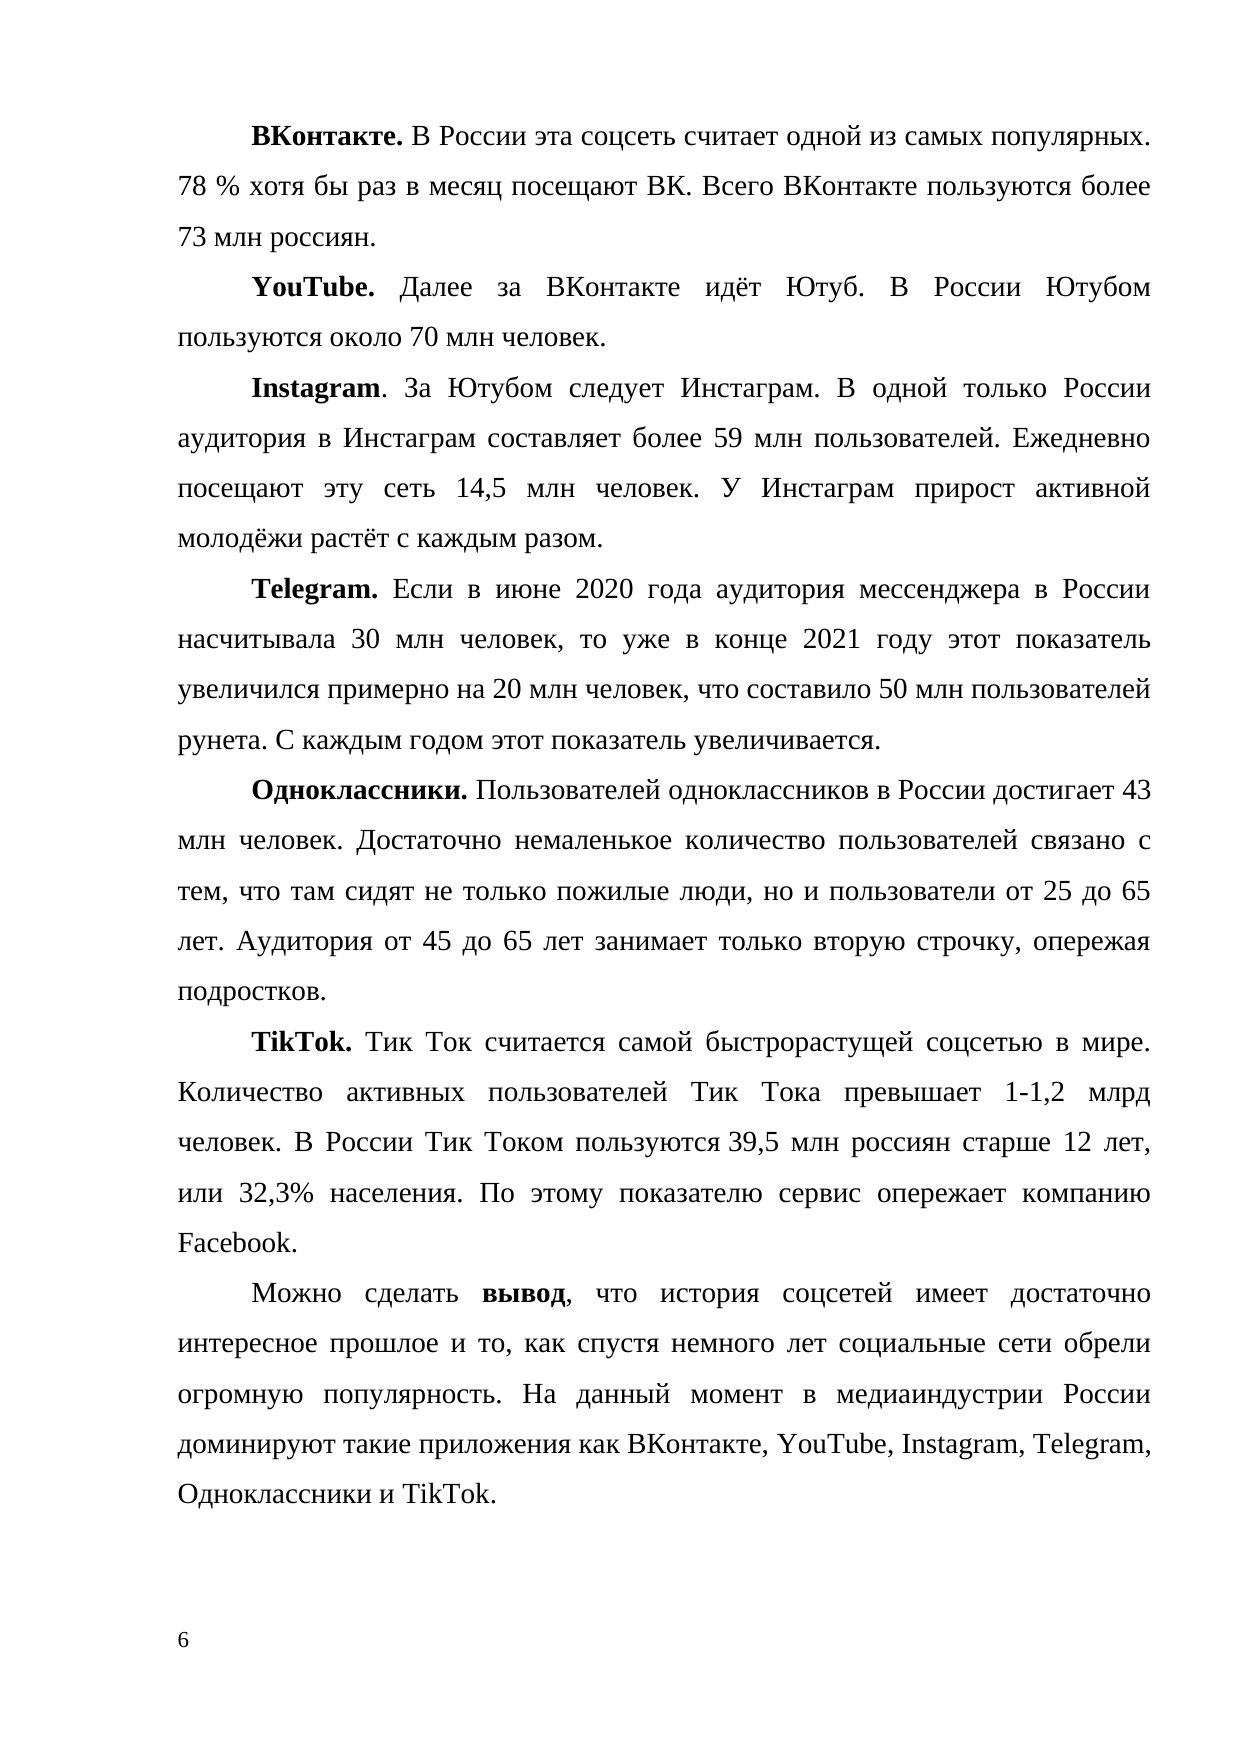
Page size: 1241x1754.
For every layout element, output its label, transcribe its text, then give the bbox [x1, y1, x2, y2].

text Instagram. За Ютубом следует Инстаграм. В одной только России аудитория в Инстаграм составляет более 59 млн пользователей. Ежедневно посещают эту сеть 14,5 млн человек. У Инстаграм прирост активной молодёжи растёт с каждым разом. [177, 370, 1152, 554]
text YouTube. Далее за ВКонтакте идёт Ютуб. В России Ютубом пользуются около 70 млн человек. [177, 269, 1152, 353]
text ВКонтакте. В России эта соцсеть считает одной из самых популярных. 78 % хотя бы раз в месяц посещают ВК. Всего ВКонтакте пользуются более 73 млн россиян. [177, 118, 1152, 252]
text Одноклассники. Пользователей одноклассников в России достигает 43 млн человек. Достаточно немаленькое количество пользователей связано с тем, что там сидят не только пожилые люди, но и пользователи от 25 до 65 лет. Аудитория от 45 до 65 лет занимает только вторую строчку, опережая подростков. [177, 772, 1152, 1007]
text Можно сделать вывод, что история соцсетей имеет достаточно интересное прошлое и то, как спустя немного лет социальные сети обрели огромную популярность. На данный момент в медиаиндустрии России доминируют такие приложения как ВКонтакте, YouTube, Instagram, Telegram, Одноклассники и TikTok. [177, 1275, 1152, 1510]
text Telegram. Если в июне 2020 года аудитория мессенджера в России насчитывала 30 млн человек, то уже в конце 2021 году этот показатель увеличился примерно на 20 млн человек, что составило 50 млн пользователей рунета. С каждым годом этот показатель увеличивается. [177, 571, 1152, 755]
text TikTok. Тик Ток считается самой быстрорастущей соцсетью в мире. Количество активных пользователей Тик Тока превышает 1-1,2 млрд человек. В России Тик Током пользуются 39,5 млн россиян старше 12 лет, или 32,3% населения. По этому показателю сервис опережает компанию Facebook. [177, 1208, 1152, 1258]
text TikTok. Тик Ток считается самой быстрорастущей соцсетью в мире. Количество активных пользователей Тик Тока превышает 1-1,2 млрд человек. В России Тик Током пользуются 39,5 млн россиян старше 12 лет, или 32,3% населения. По этому показателю сервис опережает компанию Facebook. [177, 1024, 1152, 1175]
